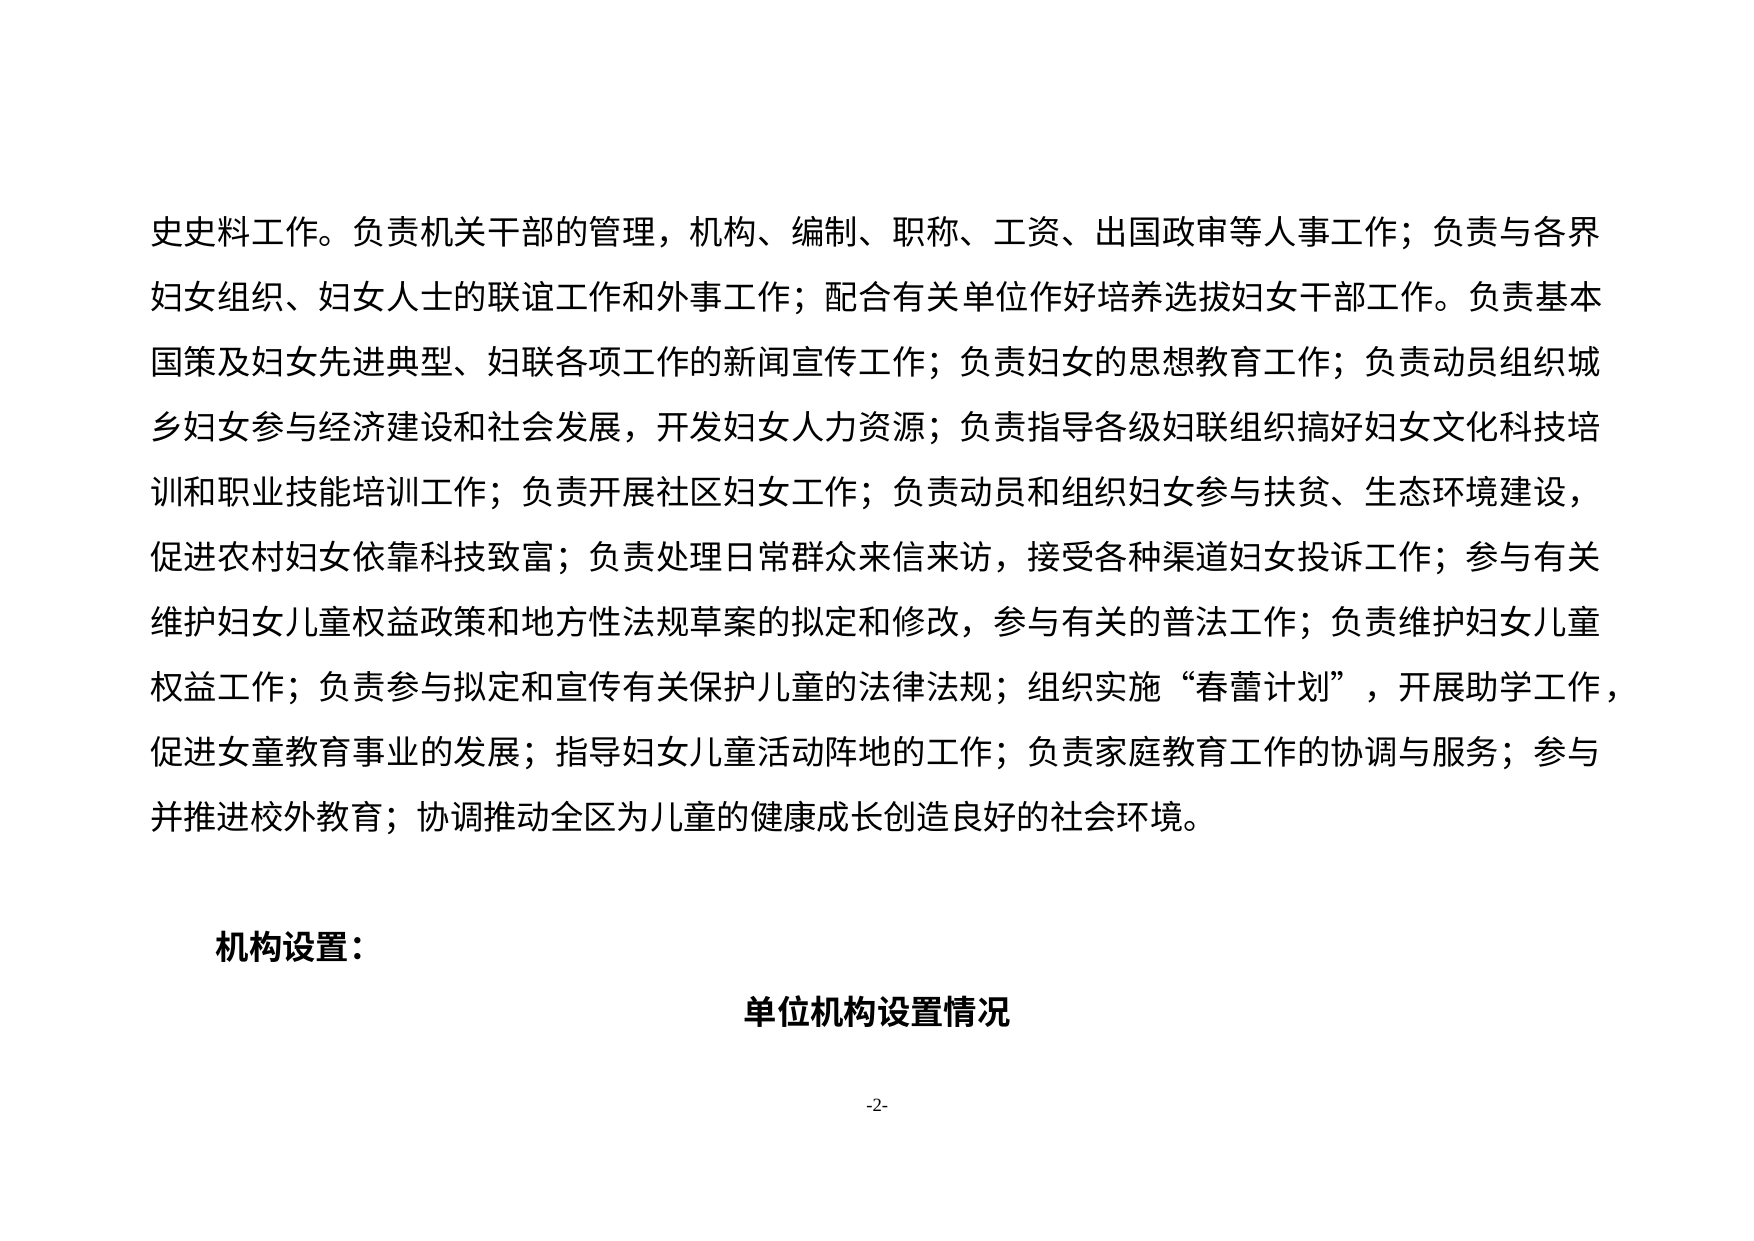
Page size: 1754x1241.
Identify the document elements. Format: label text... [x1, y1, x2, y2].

text 机构设置： [150, 913, 1604, 978]
text 单位机构设置情况 [150, 978, 1604, 1043]
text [150, 198, 1604, 848]
